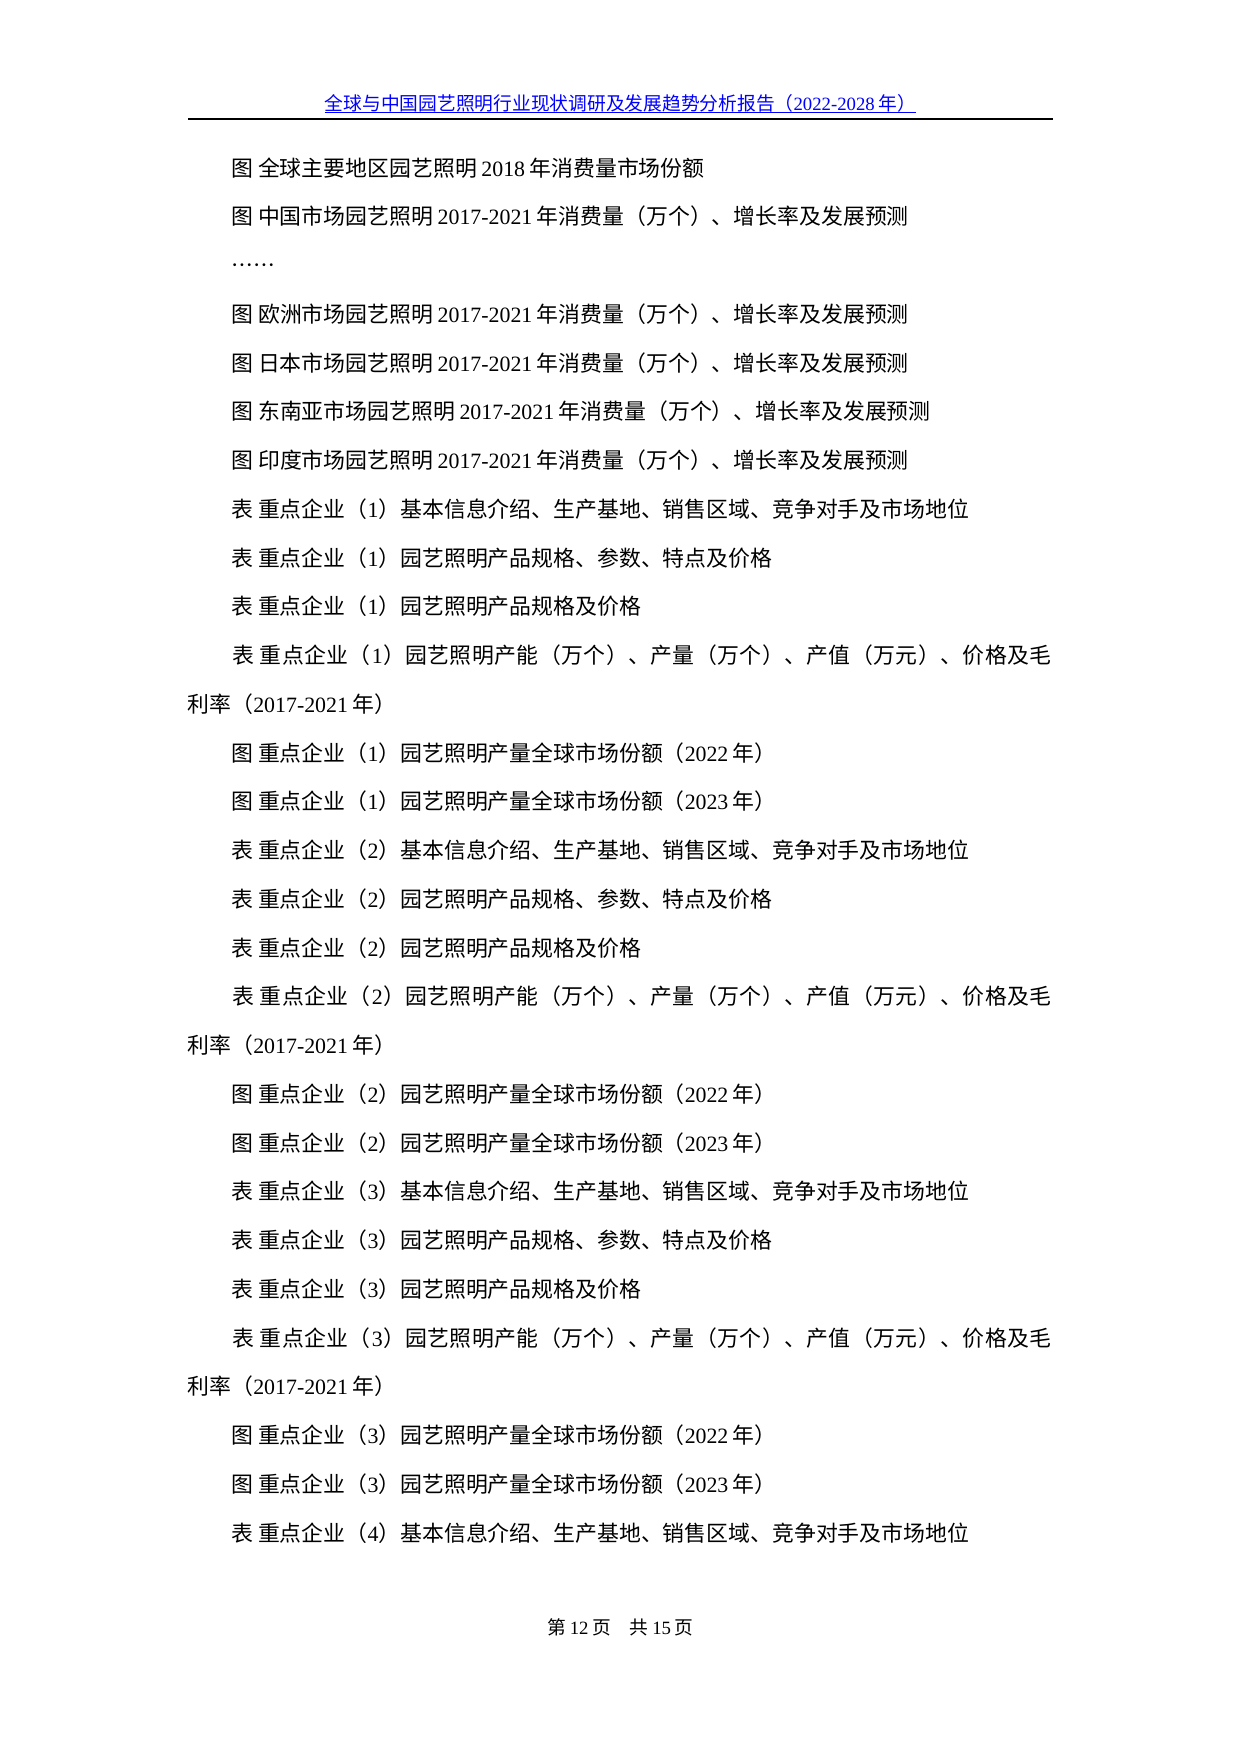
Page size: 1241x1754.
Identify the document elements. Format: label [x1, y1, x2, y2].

text [187, 150, 1053, 1548]
